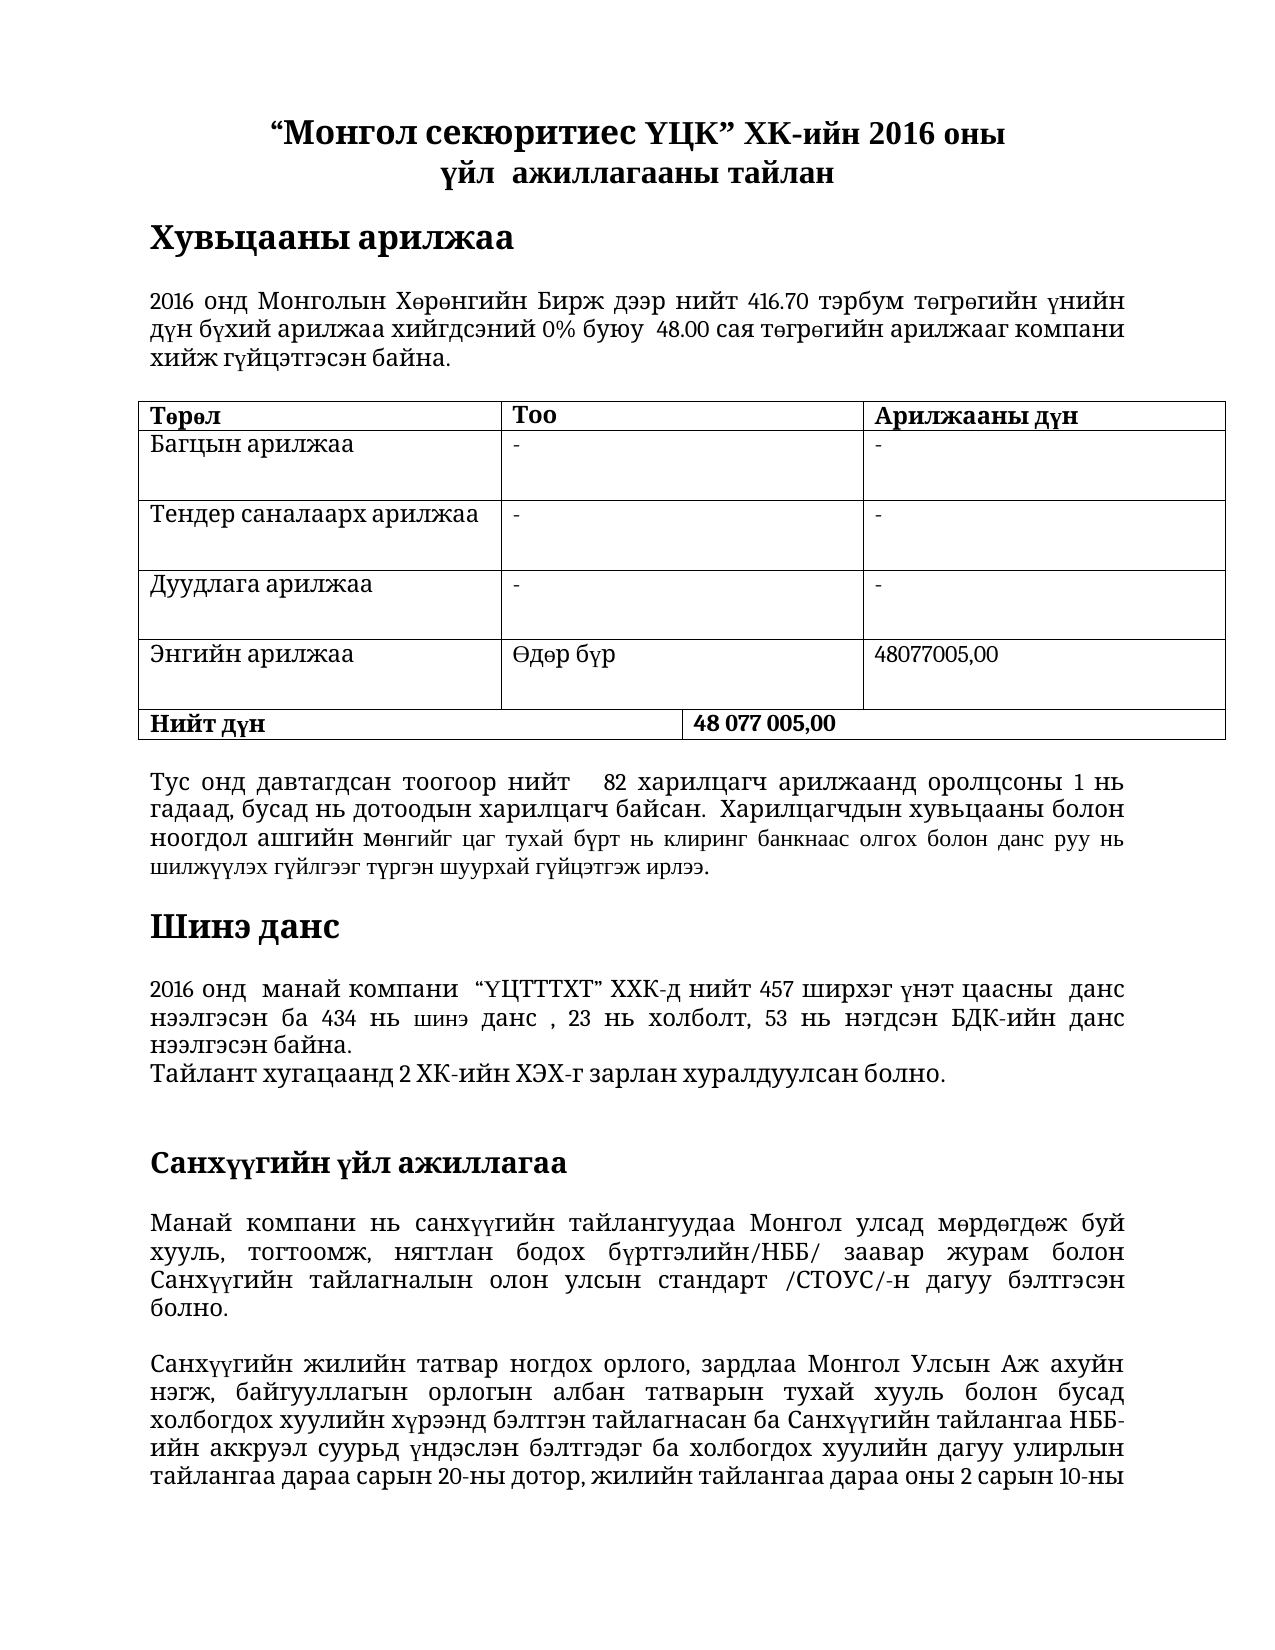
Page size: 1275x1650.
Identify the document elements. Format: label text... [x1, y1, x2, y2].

text Тус онд давтагдсан тоогоор нийт 82 харилцагч арилжаанд оролцсоны 1 нь гадаад, бусад нь дотоодын харилцагч байсан. Харилцагчдын хувьцааны болон ноогдол ашгийн мөнгийг цаг тухай бүрт нь клиринг банкнаас олгох болон данс руу нь шилжүүлэх гүйлгээг түргэн шуурхай гүйцэтгэж ирлээ. [150, 768, 1125, 879]
table_cell - [502, 431, 863, 500]
table_cell Өдөр бүр [502, 640, 863, 709]
table_cell Дуудлага арилжаа [139, 571, 501, 639]
table_cell - [502, 571, 863, 639]
text 2016 онд манай компани “ҮЦТТТХТ” ХХК-д нийт 457 ширхэг үнэт цаасны данс нээлгэсэн ба 434 нь шинэ данс , 23 нь холболт, 53 нь нэгдсэн БДК-ийн данс нээлгэсэн байна. [150, 975, 1125, 1060]
table_cell Тендер саналаарх арилжаа [139, 501, 501, 570]
table_header Тоо [502, 402, 863, 430]
table_cell - [864, 571, 1225, 639]
text “Монгол секюритиес ҮЦК” ХК-ийн 2016 оны [150, 113, 1125, 153]
text Шинэ данс [150, 908, 1125, 947]
text Манай компани нь санхүүгийн тайлангуудаа Монгол улсад мөрдөгдөж буй хууль, тогтоомж, нягтлан бодох бүртгэлийн/НББ/ заавар журам болон Санхүүгийн тайлагналын олон улсын стандарт /СТОУС/-н дагуу бэлтгэсэн болно. [150, 1209, 1125, 1322]
table_cell 48077005,00 [864, 640, 1225, 709]
text 2016 онд Монголын Хөрөнгийн Бирж дээр нийт 416.70 тэрбум төгрөгийн үнийн дүн бүхий арилжаа хийгдсэний 0% буюу 48.00 сая төгрөгийн арилжааг компани хийж гүйцэтгэсэн байна. [150, 287, 1125, 372]
table_cell Нийт дүн [139, 710, 682, 738]
table_cell - [502, 501, 863, 570]
table_cell Багцын арилжаа [139, 431, 501, 500]
text Санхүүгийн үйл ажиллагаа [150, 1146, 1125, 1181]
table_cell - [864, 431, 1225, 500]
text Хувьцааны арилжаа [150, 220, 1125, 258]
table_cell 48 077 005,00 [683, 710, 1225, 738]
table_cell - [864, 501, 1225, 570]
text үйл ажиллагааны тайлан [150, 153, 1125, 191]
table_header Төрөл [139, 402, 501, 430]
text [150, 1350, 1125, 1491]
table_header Арилжааны дүн [864, 402, 1225, 430]
table_cell Энгийн арилжаа [139, 640, 501, 709]
text Тайлант хугацаанд 2 ХК-ийн ХЭХ-г зарлан хуралдуулсан болно. [150, 1060, 1125, 1089]
